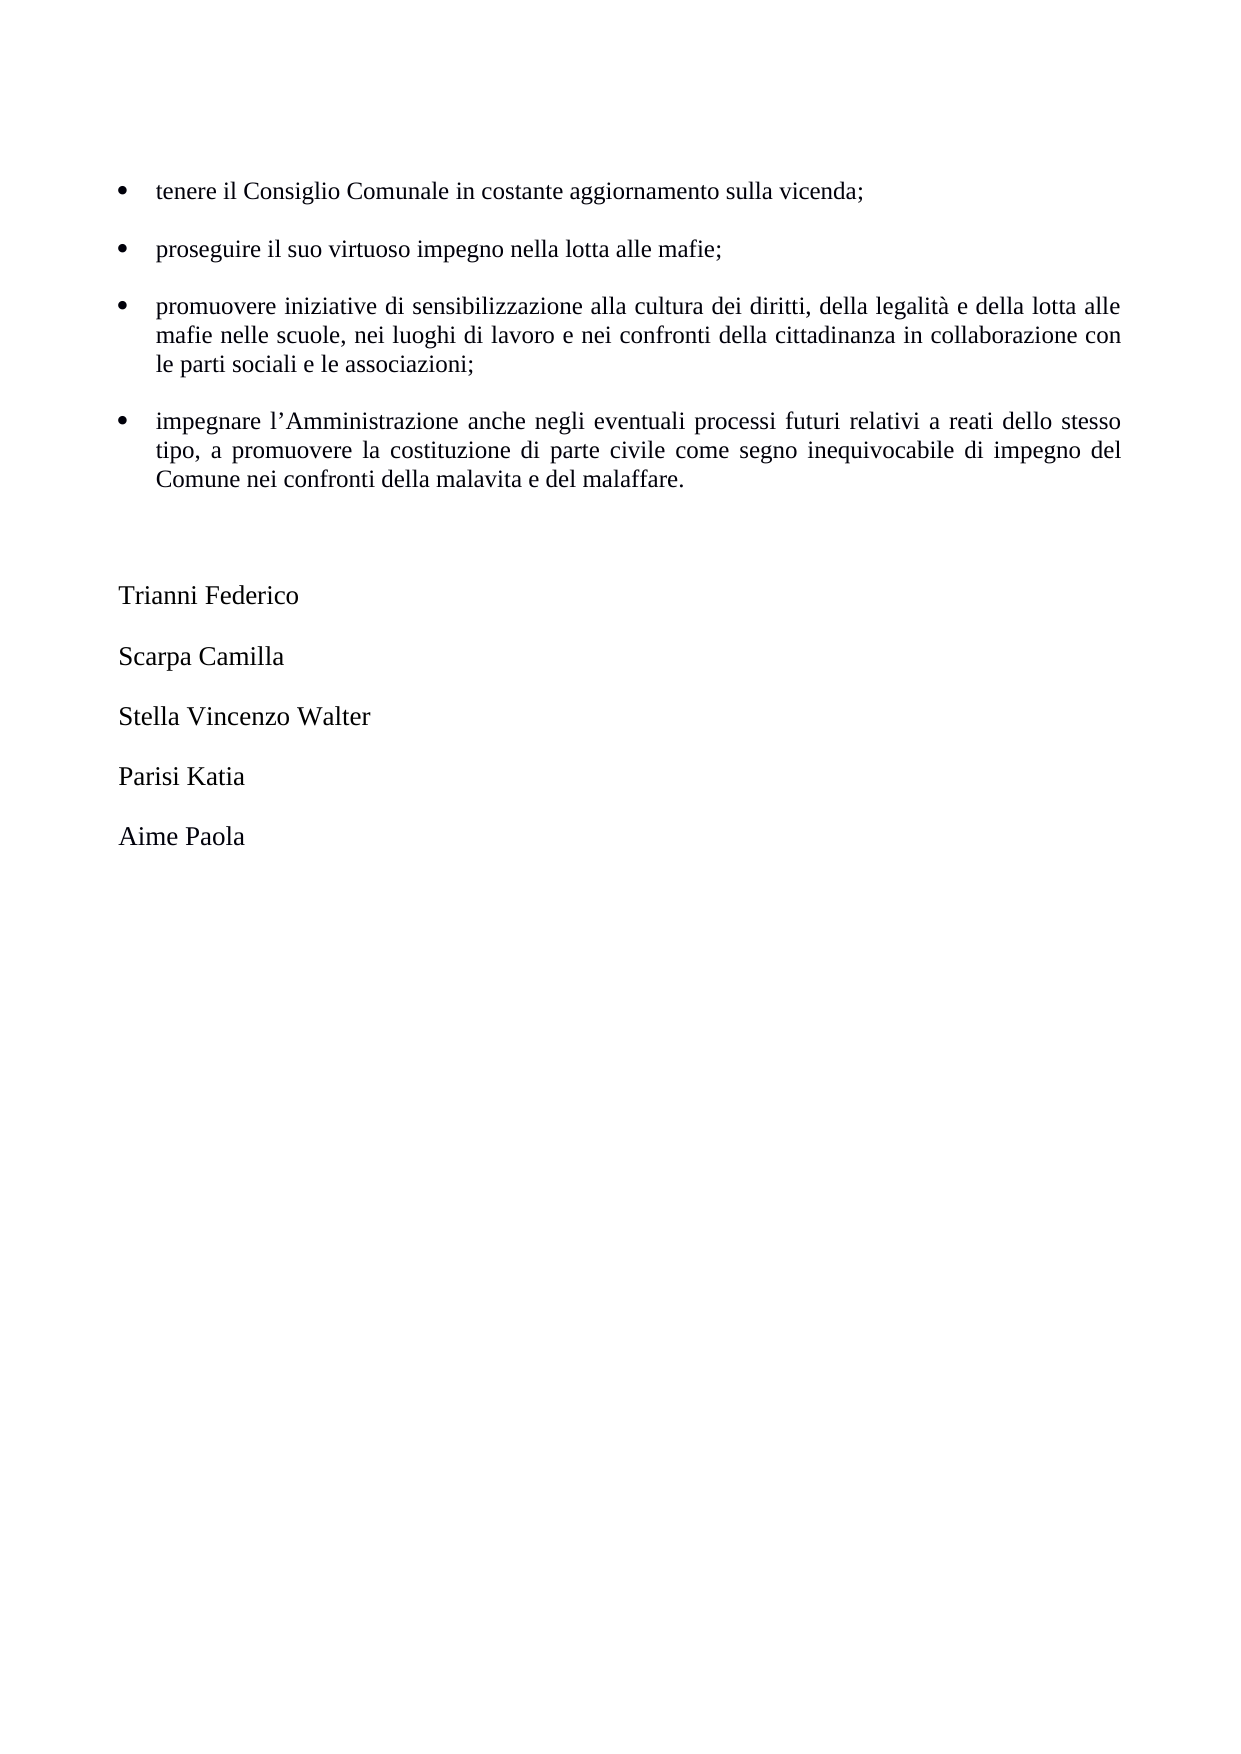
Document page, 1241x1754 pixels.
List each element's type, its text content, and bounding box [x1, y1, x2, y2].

list promuovere iniziative di sensibilizzazione alla cultura dei diritti, della legalità e della lotta alle mafie nelle scuole, nei luoghi di lavoro e nei confronti della cittadinanza in collaborazione con le parti sociali e le associazioni; [118, 291, 1122, 378]
list tenere il Consiglio Comunale in costante aggiornamento sulla vicenda; [857, 176, 1122, 205]
list tenere il Consiglio Comunale in costante aggiornamento sulla vicenda; [206, 176, 449, 205]
text Scarpa Camilla [118, 639, 1122, 671]
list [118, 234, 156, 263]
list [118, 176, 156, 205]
list proseguire il suo virtuoso impegno nella lotta alle mafie; [715, 234, 1122, 263]
text Parisi Katia [118, 760, 1122, 791]
list impegnare l’Amministrazione anche negli eventuali processi futuri relativi a reati dello stesso tipo, a promuovere la costituzione di parte civile come segno inequivocabile di impegno del Comune nei confronti della malavita e del malaffare. [118, 406, 1122, 493]
text Stella Vincenzo Walter [118, 700, 1122, 731]
text Aime Paola [118, 821, 1122, 852]
text Trianni Federico [118, 579, 1122, 610]
